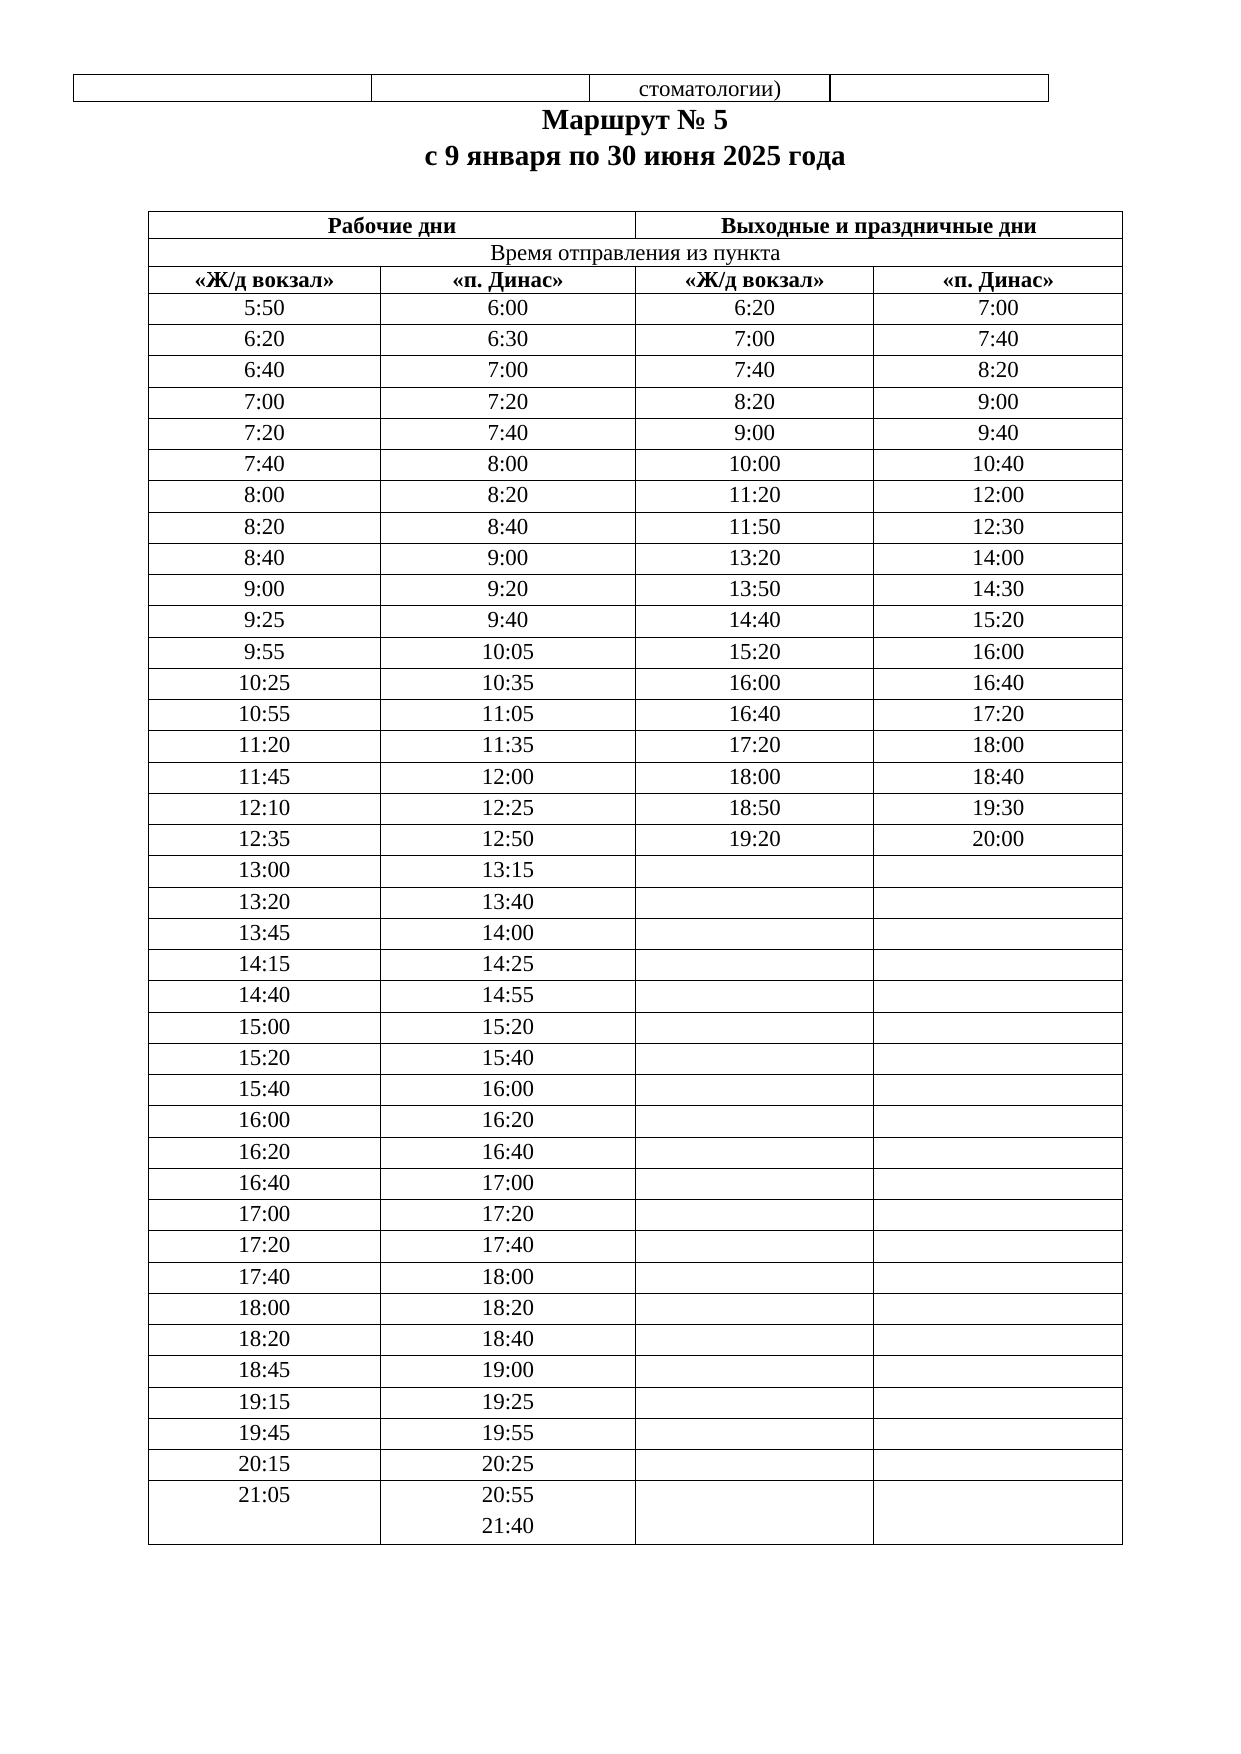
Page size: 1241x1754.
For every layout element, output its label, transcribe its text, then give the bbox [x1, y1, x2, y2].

table_cell 9:25 [149, 606, 380, 637]
table_cell [636, 1044, 873, 1074]
table_cell 10:55 [149, 700, 380, 730]
table_cell 17:00 [149, 1200, 380, 1230]
table_cell [636, 1481, 873, 1508]
table_cell [874, 1106, 1122, 1137]
table_cell 13:20 [636, 544, 873, 574]
table_cell 7:40 [149, 450, 380, 480]
table_cell 14:40 [149, 981, 380, 1012]
table_cell [874, 1044, 1122, 1074]
table_cell [636, 1106, 873, 1137]
table_cell [636, 1263, 873, 1293]
text Маршрут № 5 [148, 102, 1122, 136]
table_cell 13:45 [149, 919, 380, 949]
table_cell 18:00 [636, 763, 873, 793]
table_cell 16:20 [149, 1138, 380, 1168]
table_cell 12:25 [381, 794, 635, 824]
table_cell [874, 1013, 1122, 1043]
table_cell [874, 981, 1122, 1012]
table_cell 17:20 [149, 1231, 380, 1262]
table_cell 13:40 [381, 888, 635, 918]
table_cell 18:50 [636, 794, 873, 824]
table_cell 19:00 [381, 1356, 635, 1387]
table_cell [874, 1138, 1122, 1168]
table_cell 17:20 [874, 700, 1122, 730]
table_cell [636, 1419, 873, 1449]
table_cell 19:25 [381, 1388, 635, 1418]
table_cell 12:50 [381, 825, 635, 855]
table_cell [636, 919, 873, 949]
table_cell 16:00 [636, 669, 873, 699]
table_cell 15:20 [636, 638, 873, 668]
table_cell 18:40 [874, 763, 1122, 793]
table_cell 12:35 [149, 825, 380, 855]
table_cell 16:40 [874, 669, 1122, 699]
table_cell 11:20 [636, 481, 873, 512]
table_header Выходные и праздничные дни [636, 212, 1122, 238]
table_cell [874, 1231, 1122, 1262]
table_cell 14:55 [381, 981, 635, 1012]
table_cell 18:20 [149, 1325, 380, 1355]
table_cell 8:40 [381, 513, 635, 543]
table_cell [636, 1356, 873, 1387]
table_cell 9:00 [636, 419, 873, 449]
table_cell 18:40 [381, 1325, 635, 1355]
table_cell 17:20 [381, 1200, 635, 1230]
table_cell 18:45 [149, 1356, 380, 1387]
table_cell 21:40 [381, 1508, 635, 1544]
table_cell 8:20 [381, 481, 635, 512]
table_cell 9:20 [381, 575, 635, 605]
table_cell [874, 919, 1122, 949]
table_cell 11:05 [381, 700, 635, 730]
table_cell 17:00 [381, 1169, 635, 1199]
table_cell 18:00 [149, 1294, 380, 1324]
table_cell 15:20 [381, 1013, 635, 1043]
table_cell 7:40 [874, 325, 1122, 355]
table_cell [636, 888, 873, 918]
table_cell 7:00 [874, 294, 1122, 324]
table_cell 13:15 [381, 856, 635, 887]
table_cell [874, 1294, 1122, 1324]
table_cell 18:00 [874, 731, 1122, 762]
table_cell [874, 1075, 1122, 1105]
table_cell 20:25 [381, 1450, 635, 1480]
table_cell 18:00 [381, 1263, 635, 1293]
table_cell 19:20 [636, 825, 873, 855]
table_cell 6:20 [636, 294, 873, 324]
table_cell 5:50 [149, 294, 380, 324]
table_cell [874, 1263, 1122, 1293]
table_cell 16:40 [636, 700, 873, 730]
table_header Рабочие дни [149, 212, 635, 238]
table_cell 6:00 [381, 294, 635, 324]
table_cell 7:00 [381, 356, 635, 387]
table_cell 8:40 [149, 544, 380, 574]
table_cell 10:00 [636, 450, 873, 480]
table_cell [874, 1481, 1122, 1508]
table_cell 7:40 [636, 356, 873, 387]
table_cell [636, 1138, 873, 1168]
table_cell 6:30 [381, 325, 635, 355]
table_cell 16:40 [381, 1138, 635, 1168]
table_cell [874, 1169, 1122, 1199]
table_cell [74, 75, 371, 101]
table_cell 13:50 [636, 575, 873, 605]
table_cell 16:00 [149, 1106, 380, 1137]
table_cell 20:15 [149, 1450, 380, 1480]
table_cell [874, 1356, 1122, 1387]
table_cell 16:00 [381, 1075, 635, 1105]
table_cell 6:40 [149, 356, 380, 387]
table_cell 9:00 [874, 388, 1122, 418]
table_cell [636, 1169, 873, 1199]
table_cell 7:20 [149, 419, 380, 449]
table_cell 20:00 [874, 825, 1122, 855]
table_cell 9:00 [149, 575, 380, 605]
table_cell 15:20 [149, 1044, 380, 1074]
table_cell 19:45 [149, 1419, 380, 1449]
table_cell 16:40 [149, 1169, 380, 1199]
table_cell 8:20 [636, 388, 873, 418]
table_cell [874, 888, 1122, 918]
table_cell 21:05 [149, 1481, 380, 1508]
table_cell [874, 1388, 1122, 1418]
table_cell [874, 856, 1122, 887]
table_cell 12:30 [874, 513, 1122, 543]
table_cell 17:40 [381, 1231, 635, 1262]
table_cell 8:00 [381, 450, 635, 480]
table_cell 9:55 [149, 638, 380, 668]
table_cell [636, 1294, 873, 1324]
table_cell [636, 950, 873, 980]
table_cell [831, 75, 1048, 101]
table_cell [636, 1075, 873, 1105]
table_cell [636, 1231, 873, 1262]
table_cell 7:00 [149, 388, 380, 418]
table_cell [636, 1450, 873, 1480]
table_cell 16:20 [381, 1106, 635, 1137]
table_cell «п. Динас» [874, 267, 1122, 293]
table_cell [149, 1508, 380, 1544]
table_cell 10:05 [381, 638, 635, 668]
table_cell 10:35 [381, 669, 635, 699]
table_cell 6:20 [149, 325, 380, 355]
text с 9 января по 30 июня 2025 года [148, 138, 1122, 172]
table_cell 19:15 [149, 1388, 380, 1418]
table_cell 17:40 [149, 1263, 380, 1293]
table_cell 14:30 [874, 575, 1122, 605]
table_cell [874, 1450, 1122, 1480]
table_cell 15:00 [149, 1013, 380, 1043]
table_cell 15:40 [381, 1044, 635, 1074]
table_cell [874, 1508, 1122, 1544]
table_cell 15:20 [874, 606, 1122, 637]
table_cell 19:55 [381, 1419, 635, 1449]
table_cell [636, 1200, 873, 1230]
table_cell [372, 75, 589, 101]
table_cell 11:35 [381, 731, 635, 762]
table_cell [874, 1325, 1122, 1355]
table_cell 7:00 [636, 325, 873, 355]
table_cell 13:00 [149, 856, 380, 887]
table_cell 14:00 [381, 919, 635, 949]
table_cell 9:40 [874, 419, 1122, 449]
table_cell [636, 981, 873, 1012]
table_cell 12:00 [874, 481, 1122, 512]
table_cell «Ж/д вокзал» [636, 267, 873, 293]
table_cell 17:20 [636, 731, 873, 762]
table_cell 9:00 [381, 544, 635, 574]
table_cell 14:00 [874, 544, 1122, 574]
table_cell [590, 75, 829, 101]
table_cell [874, 1419, 1122, 1449]
table_cell 9:40 [381, 606, 635, 637]
table_cell 11:45 [149, 763, 380, 793]
table_cell 10:25 [149, 669, 380, 699]
table_cell 14:15 [149, 950, 380, 980]
table_cell 7:20 [381, 388, 635, 418]
table_cell 19:30 [874, 794, 1122, 824]
table_cell 11:20 [149, 731, 380, 762]
table_cell 8:20 [874, 356, 1122, 387]
table_cell [636, 856, 873, 887]
table_cell 12:10 [149, 794, 380, 824]
table_cell [636, 1325, 873, 1355]
table_cell 14:40 [636, 606, 873, 637]
table_cell 10:40 [874, 450, 1122, 480]
table_cell 18:20 [381, 1294, 635, 1324]
table_cell «п. Динас» [381, 267, 635, 293]
table_cell 20:55 [381, 1481, 635, 1508]
table_cell [874, 1200, 1122, 1230]
table_cell [636, 1508, 873, 1544]
table_cell [636, 1013, 873, 1043]
table_cell 13:20 [149, 888, 380, 918]
table_cell 14:25 [381, 950, 635, 980]
table_cell «Ж/д вокзал» [149, 267, 380, 293]
table_cell Время отправления из пункта [149, 239, 1122, 266]
table_cell 12:00 [381, 763, 635, 793]
table_cell [874, 950, 1122, 980]
table_cell 15:40 [149, 1075, 380, 1105]
table_cell 8:20 [149, 513, 380, 543]
table_cell [636, 1388, 873, 1418]
table_cell 11:50 [636, 513, 873, 543]
table_cell 8:00 [149, 481, 380, 512]
table_cell 16:00 [874, 638, 1122, 668]
table_cell 7:40 [381, 419, 635, 449]
